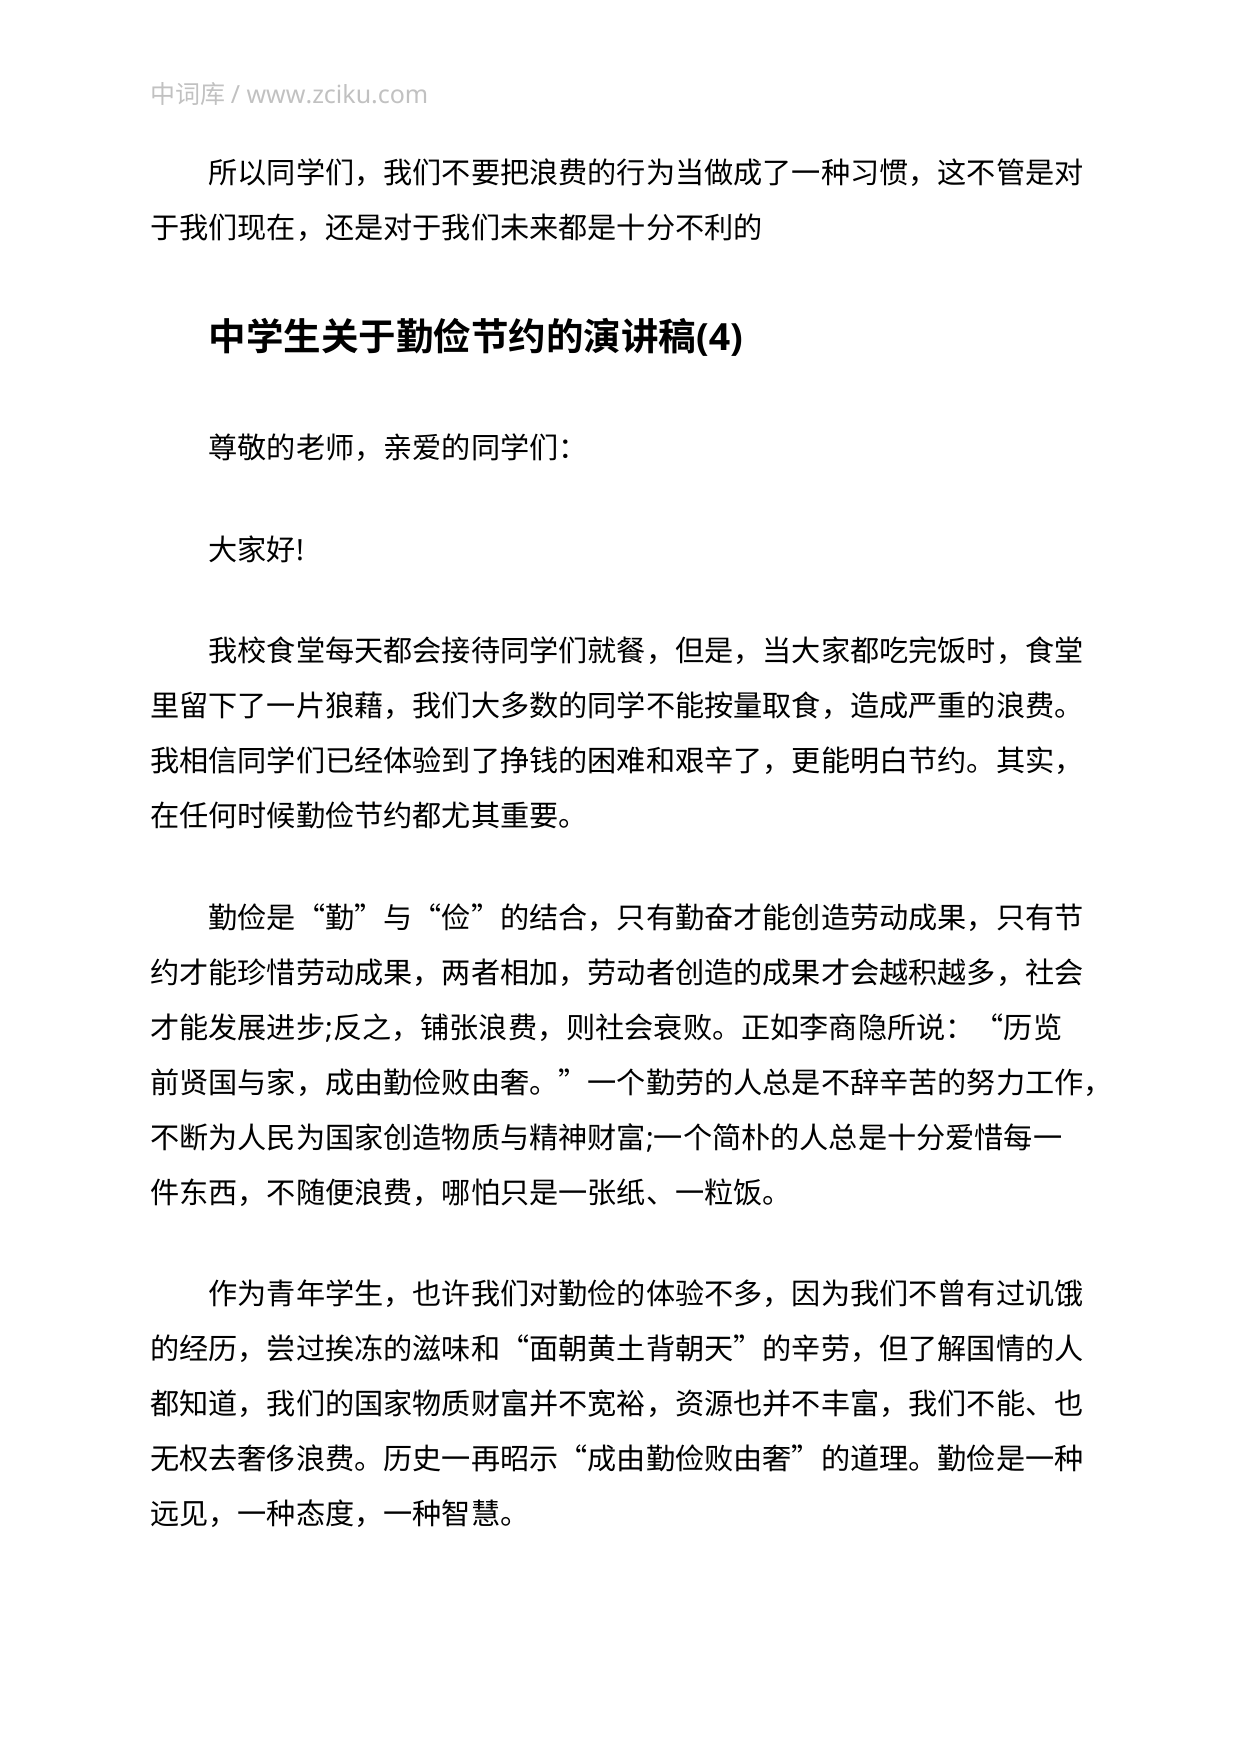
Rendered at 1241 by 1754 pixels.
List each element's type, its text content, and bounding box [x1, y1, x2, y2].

text 作为青年学生，也许我们对勤俭的体验不多，因为我们不曾有过讥饿的经历，尝过挨冻的滋味和“面朝黄土背朝天”的辛劳，但了解国情的人都知道，我们的国家物质财富并不宽裕，资源也并不丰富，我们不能、也无权去奢侈浪费。历史一再昭示“成由勤俭败由奢”的道理。勤俭是一种远见，一种态度，一种智慧。 [150, 1271, 1090, 1533]
text 我校食堂每天都会接待同学们就餐，但是，当大家都吃完饭时，食堂里留下了一片狼藉，我们大多数的同学不能按量取食，造成严重的浪费。我相信同学们已经体验到了挣钱的困难和艰辛了，更能明白节约。其实，在任何时候勤俭节约都尤其重要。 [150, 628, 1090, 835]
text 尊敬的老师，亲爱的同学们： [150, 424, 1090, 467]
text 所以同学们，我们不要把浪费的行为当做成了一种习惯，这不管是对于我们现在，还是对于我们未来都是十分不利的 [150, 150, 1090, 247]
text 大家好! [150, 526, 1090, 568]
text 中学生关于勤俭节约的演讲稿(4) [150, 307, 1090, 361]
text 勤俭是“勤”与“俭”的结合，只有勤奋才能创造劳动成果，只有节约才能珍惜劳动成果，两者相加，劳动者创造的成果才会越积越多，社会才能发展进步;反之，铺张浪费，则社会衰败。正如李商隐所说：“历览前贤国与家，成由勤俭败由奢。”一个勤劳的人总是不辞辛苦的努力工作，不断为人民为国家创造物质与精神财富;一个简朴的人总是十分爱惜每一件东西，不随便浪费，哪怕只是一张纸、一粒饭。 [150, 894, 1090, 1211]
